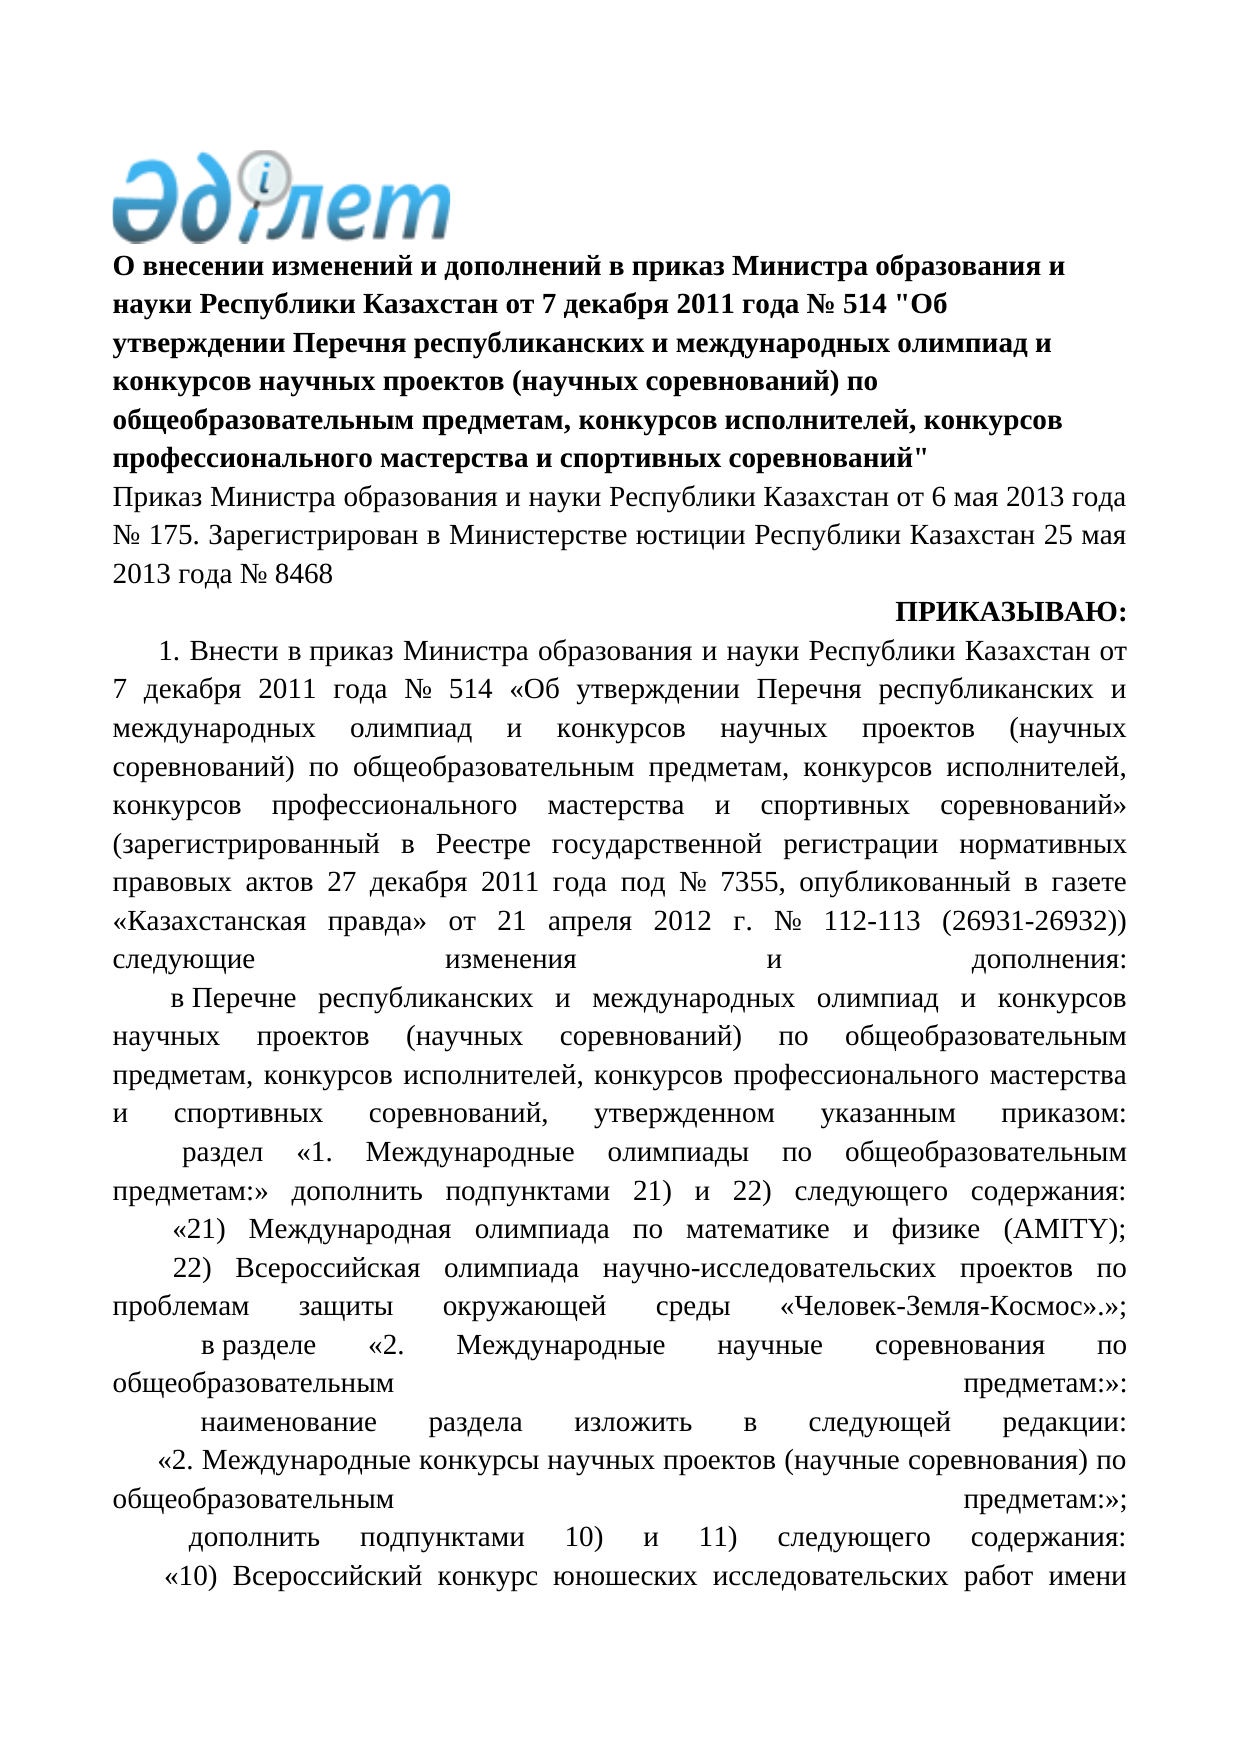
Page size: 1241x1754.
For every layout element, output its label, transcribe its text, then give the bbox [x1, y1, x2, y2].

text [112, 594, 1128, 1592]
text О внесении изменений и дополнений в приказ Министра образования и науки Республики Казахстан от 7 декабря 2011 года № 514 "Об утверждении Перечня республиканских и международных олимпиад и конкурсов научных проектов (научных соревнований) по общеобразовательным предметам, конкурсов исполнителей, конкурсов профессионального мастерства и спортивных соревнований" [112, 248, 1128, 474]
text Приказ Министра образования и науки Республики Казахстан от 6 мая 2013 года № 175. Зарегистрирован в Министерстве юстиции Республики Казахстан 25 мая 2013 года № 8468 [112, 479, 1128, 589]
picture [112, 150, 451, 244]
